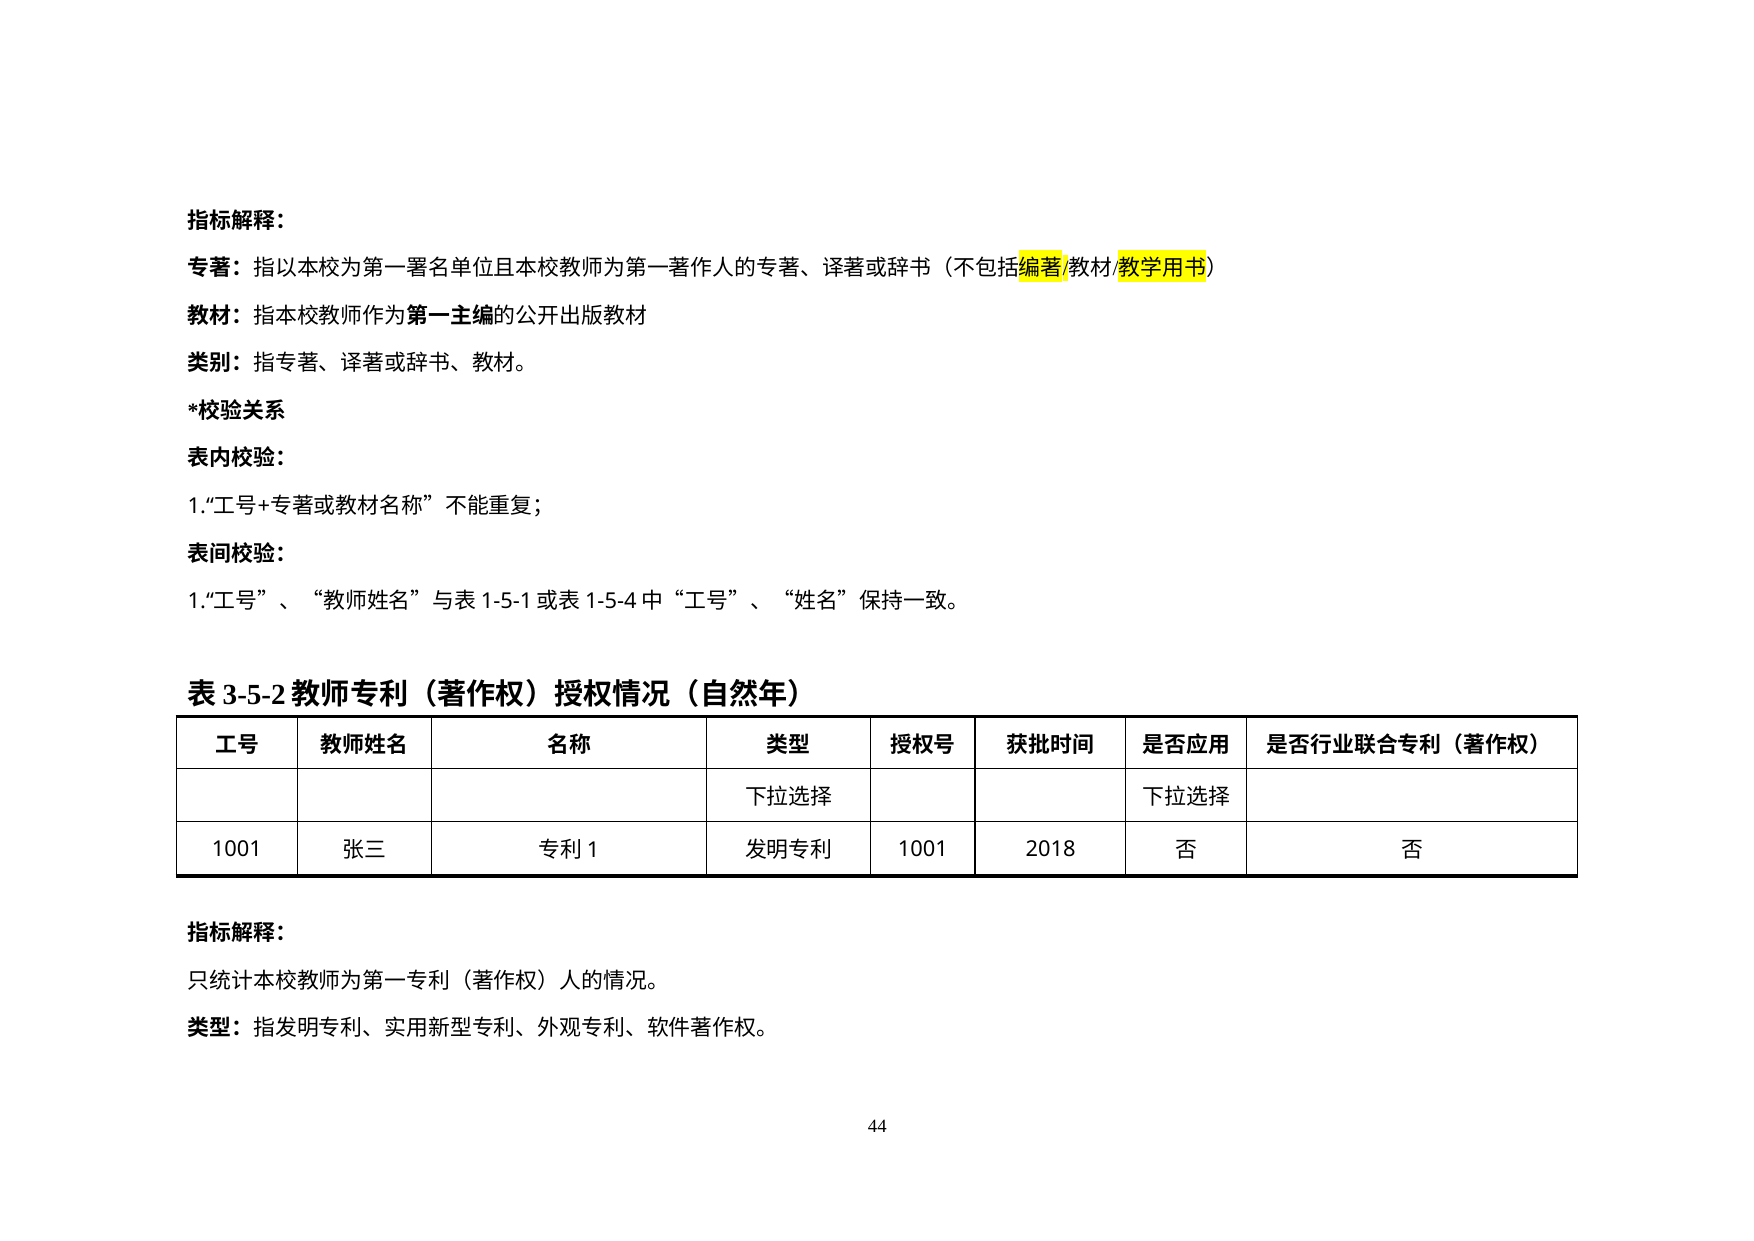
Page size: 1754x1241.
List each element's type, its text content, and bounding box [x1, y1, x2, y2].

table_cell [298, 769, 431, 821]
table_header 教师姓名 [298, 718, 431, 768]
table_cell [432, 769, 706, 821]
table_cell 专利1 [432, 822, 706, 874]
text 专著：指以本校为第一署名单位且本校教师为第一著作人的专著、译著或辞书（不包括编著/教材/教学用书） [1206, 250, 1566, 282]
table_cell 1001 [871, 822, 974, 874]
table_header 是否行业联合专利（著作权） [1247, 718, 1577, 768]
table_cell 发明专利 [707, 822, 870, 874]
table_cell [177, 769, 297, 821]
text 类型：指发明专利、实用新型专利、外观专利、软件著作权。 [187, 1010, 1566, 1042]
table_header 类型 [707, 718, 870, 768]
text 表间校验： [187, 536, 1566, 567]
table_cell 2018 [976, 822, 1125, 874]
text 指标解释： [187, 915, 1566, 947]
table_header 获批时间 [976, 718, 1125, 768]
table_cell [871, 769, 974, 821]
table_cell [976, 769, 1125, 821]
table_cell 下拉选择 [1126, 769, 1246, 821]
table_header 是否应用 [1126, 718, 1246, 768]
text 专著：指以本校为第一署名单位且本校教师为第一著作人的专著、译著或辞书（不包括编著/教材/教学用书） [187, 250, 1019, 282]
text 1.“工号+专著或教材名称”不能重复； [187, 488, 1566, 520]
text 表内校验： [187, 440, 1566, 472]
text 只统计本校教师为第一专利（著作权）人的情况。 [187, 963, 1566, 994]
table_cell 否 [1126, 822, 1246, 874]
table_header 工号 [177, 718, 297, 768]
table_header 名称 [432, 718, 706, 768]
table_cell [1247, 769, 1577, 821]
subtitle 表3-5-2教师专利（著作权）授权情况（自然年） [187, 671, 1566, 713]
text 教材：指本校教师作为第一主编的公开出版教材 [187, 298, 1566, 329]
table_cell 张三 [298, 822, 431, 874]
table_header 授权号 [871, 718, 974, 768]
text 类别：指专著、译著或辞书、教材。 [187, 345, 1566, 377]
table_cell 下拉选择 [707, 769, 870, 821]
text *校验关系 [187, 393, 1566, 424]
table_cell 1001 [177, 822, 297, 874]
text 指标解释： [187, 203, 1566, 234]
text 1.“工号”、“教师姓名”与表1-5-1或表1-5-4中“工号”、“姓名”保持一致。 [187, 583, 1566, 615]
table_cell 否 [1247, 822, 1577, 874]
